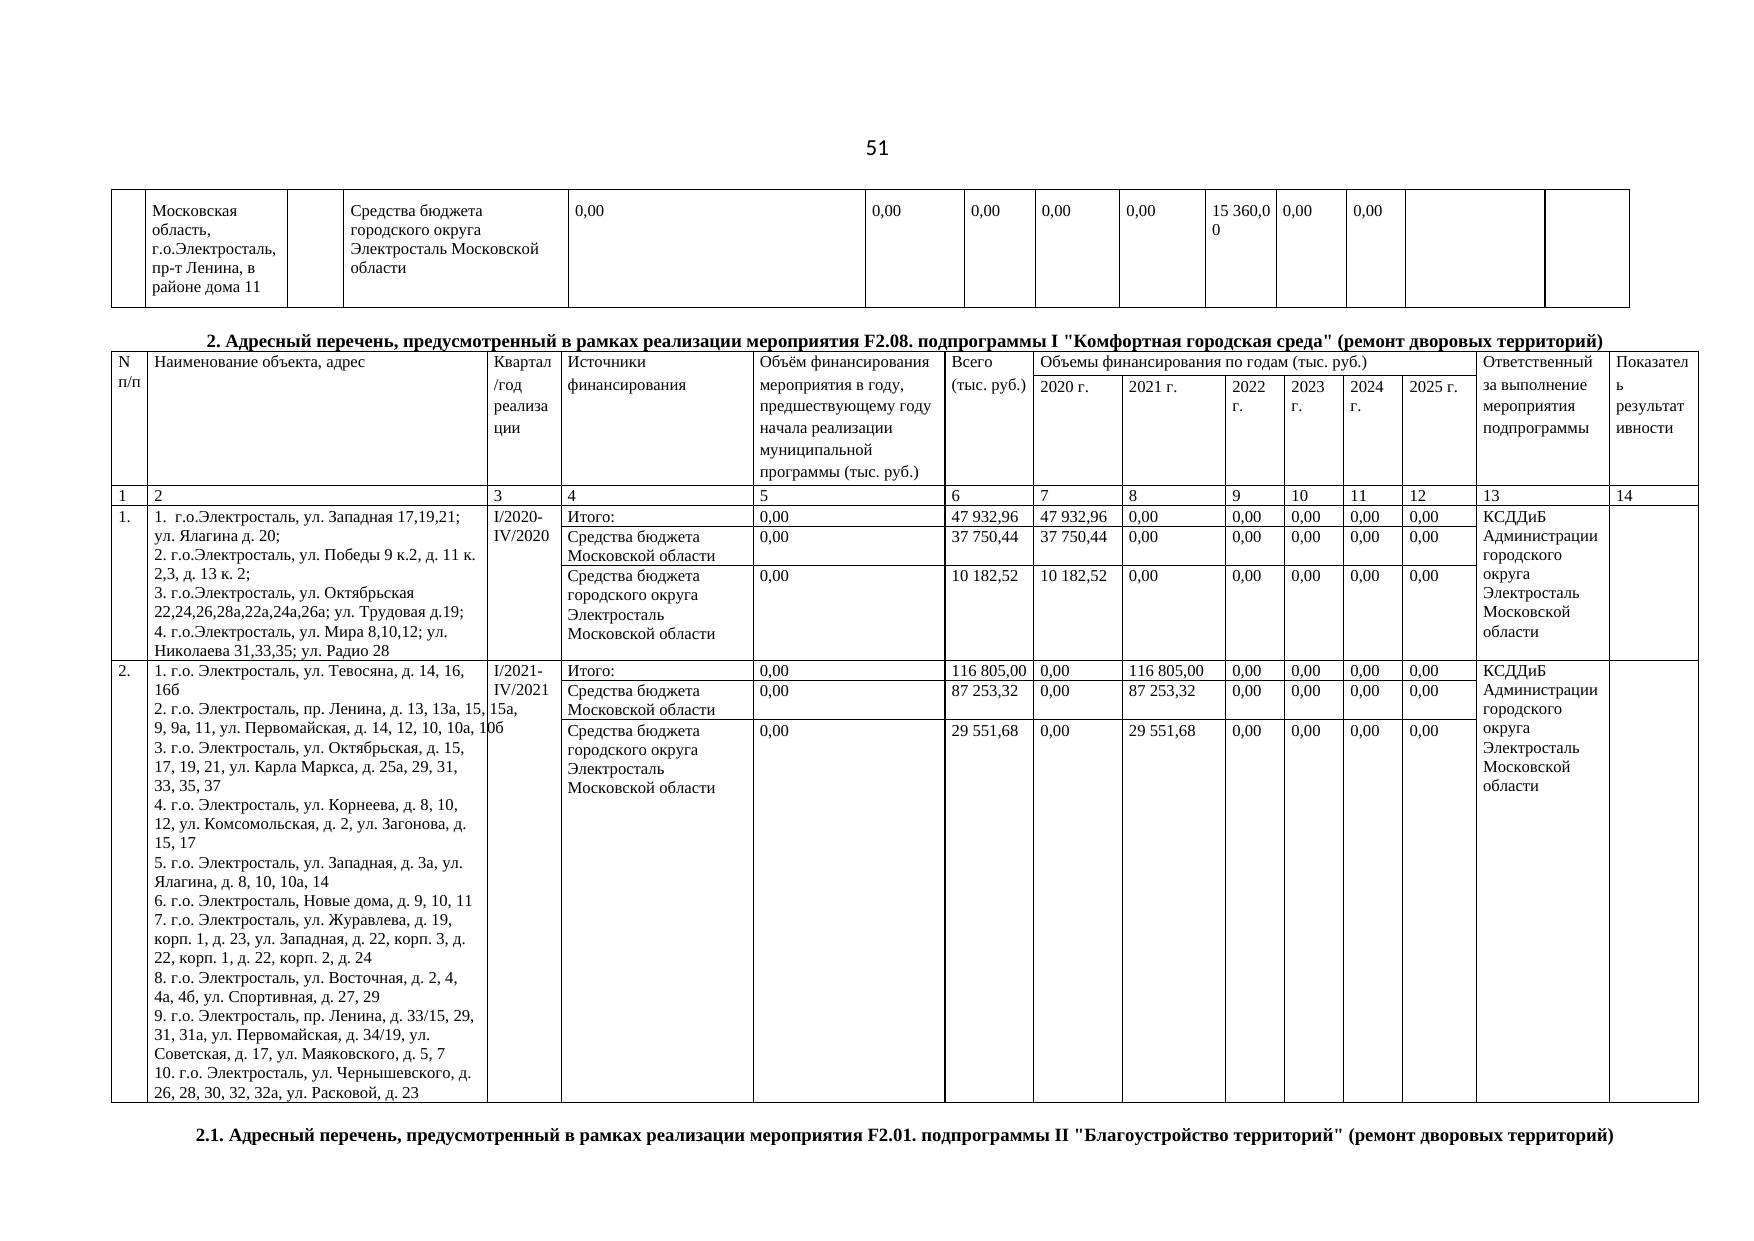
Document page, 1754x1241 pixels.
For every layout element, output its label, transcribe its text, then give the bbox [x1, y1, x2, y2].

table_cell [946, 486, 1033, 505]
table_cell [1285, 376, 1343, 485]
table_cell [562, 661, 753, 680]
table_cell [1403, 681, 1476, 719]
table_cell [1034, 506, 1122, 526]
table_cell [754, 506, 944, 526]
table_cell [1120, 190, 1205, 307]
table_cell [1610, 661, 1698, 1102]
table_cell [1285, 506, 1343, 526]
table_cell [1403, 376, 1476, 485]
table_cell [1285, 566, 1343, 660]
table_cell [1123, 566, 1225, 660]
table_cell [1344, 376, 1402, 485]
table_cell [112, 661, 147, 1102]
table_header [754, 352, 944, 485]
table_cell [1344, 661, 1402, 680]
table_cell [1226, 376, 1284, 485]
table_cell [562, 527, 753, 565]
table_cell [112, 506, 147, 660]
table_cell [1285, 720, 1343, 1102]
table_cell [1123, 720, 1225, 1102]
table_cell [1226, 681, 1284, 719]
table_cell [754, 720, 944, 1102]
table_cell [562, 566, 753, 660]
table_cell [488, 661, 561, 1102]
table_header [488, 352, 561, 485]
text 2. Адресный перечень, предусмотренный в рамках реализации мероприятия F2.08. подпрограммы I "Комфортная городская среда" (ремонт дворовых территорий) [118, 330, 1636, 351]
text 2.1. Адресный перечень, предусмотренный в рамках реализации мероприятия F2.01. подпрограммы II "Благоустройство территорий" (ремонт дворовых территорий) [118, 1124, 1636, 1146]
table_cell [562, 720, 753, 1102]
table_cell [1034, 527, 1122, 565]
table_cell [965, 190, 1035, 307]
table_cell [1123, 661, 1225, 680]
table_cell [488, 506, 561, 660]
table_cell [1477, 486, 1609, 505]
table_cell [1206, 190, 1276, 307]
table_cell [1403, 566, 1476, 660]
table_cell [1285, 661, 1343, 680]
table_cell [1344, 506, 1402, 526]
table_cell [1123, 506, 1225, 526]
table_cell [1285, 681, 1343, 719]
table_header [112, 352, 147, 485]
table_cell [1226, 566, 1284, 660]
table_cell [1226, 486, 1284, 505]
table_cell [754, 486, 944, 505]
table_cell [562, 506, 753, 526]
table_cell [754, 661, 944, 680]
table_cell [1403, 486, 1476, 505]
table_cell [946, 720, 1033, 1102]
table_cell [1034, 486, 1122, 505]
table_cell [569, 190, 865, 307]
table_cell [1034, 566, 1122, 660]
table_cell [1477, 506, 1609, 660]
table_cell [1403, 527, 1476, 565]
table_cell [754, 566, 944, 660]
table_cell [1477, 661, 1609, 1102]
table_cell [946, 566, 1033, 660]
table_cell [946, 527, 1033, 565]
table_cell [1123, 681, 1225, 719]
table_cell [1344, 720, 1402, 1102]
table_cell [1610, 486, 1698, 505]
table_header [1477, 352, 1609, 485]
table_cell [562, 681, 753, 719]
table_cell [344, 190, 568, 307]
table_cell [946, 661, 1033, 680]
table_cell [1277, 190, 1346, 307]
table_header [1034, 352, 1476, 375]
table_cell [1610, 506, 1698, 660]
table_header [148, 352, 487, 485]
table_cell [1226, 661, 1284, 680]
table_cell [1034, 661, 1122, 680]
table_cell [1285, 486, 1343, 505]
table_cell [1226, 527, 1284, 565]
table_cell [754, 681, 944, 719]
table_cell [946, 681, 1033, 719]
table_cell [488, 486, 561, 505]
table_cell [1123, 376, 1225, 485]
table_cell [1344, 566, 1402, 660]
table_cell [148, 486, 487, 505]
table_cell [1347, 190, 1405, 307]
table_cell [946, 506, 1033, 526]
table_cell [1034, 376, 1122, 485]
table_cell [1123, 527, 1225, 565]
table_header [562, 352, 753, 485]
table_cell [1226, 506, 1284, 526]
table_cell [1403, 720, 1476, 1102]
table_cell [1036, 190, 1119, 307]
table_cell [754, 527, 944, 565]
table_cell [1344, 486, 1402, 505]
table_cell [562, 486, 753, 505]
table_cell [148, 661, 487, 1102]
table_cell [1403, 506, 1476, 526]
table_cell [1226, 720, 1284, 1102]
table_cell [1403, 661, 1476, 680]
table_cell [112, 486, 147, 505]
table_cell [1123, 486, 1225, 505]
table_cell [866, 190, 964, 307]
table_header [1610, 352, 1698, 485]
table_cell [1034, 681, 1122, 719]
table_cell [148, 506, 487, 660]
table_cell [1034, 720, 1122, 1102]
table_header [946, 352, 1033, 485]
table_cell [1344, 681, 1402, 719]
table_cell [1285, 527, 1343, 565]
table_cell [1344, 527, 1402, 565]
